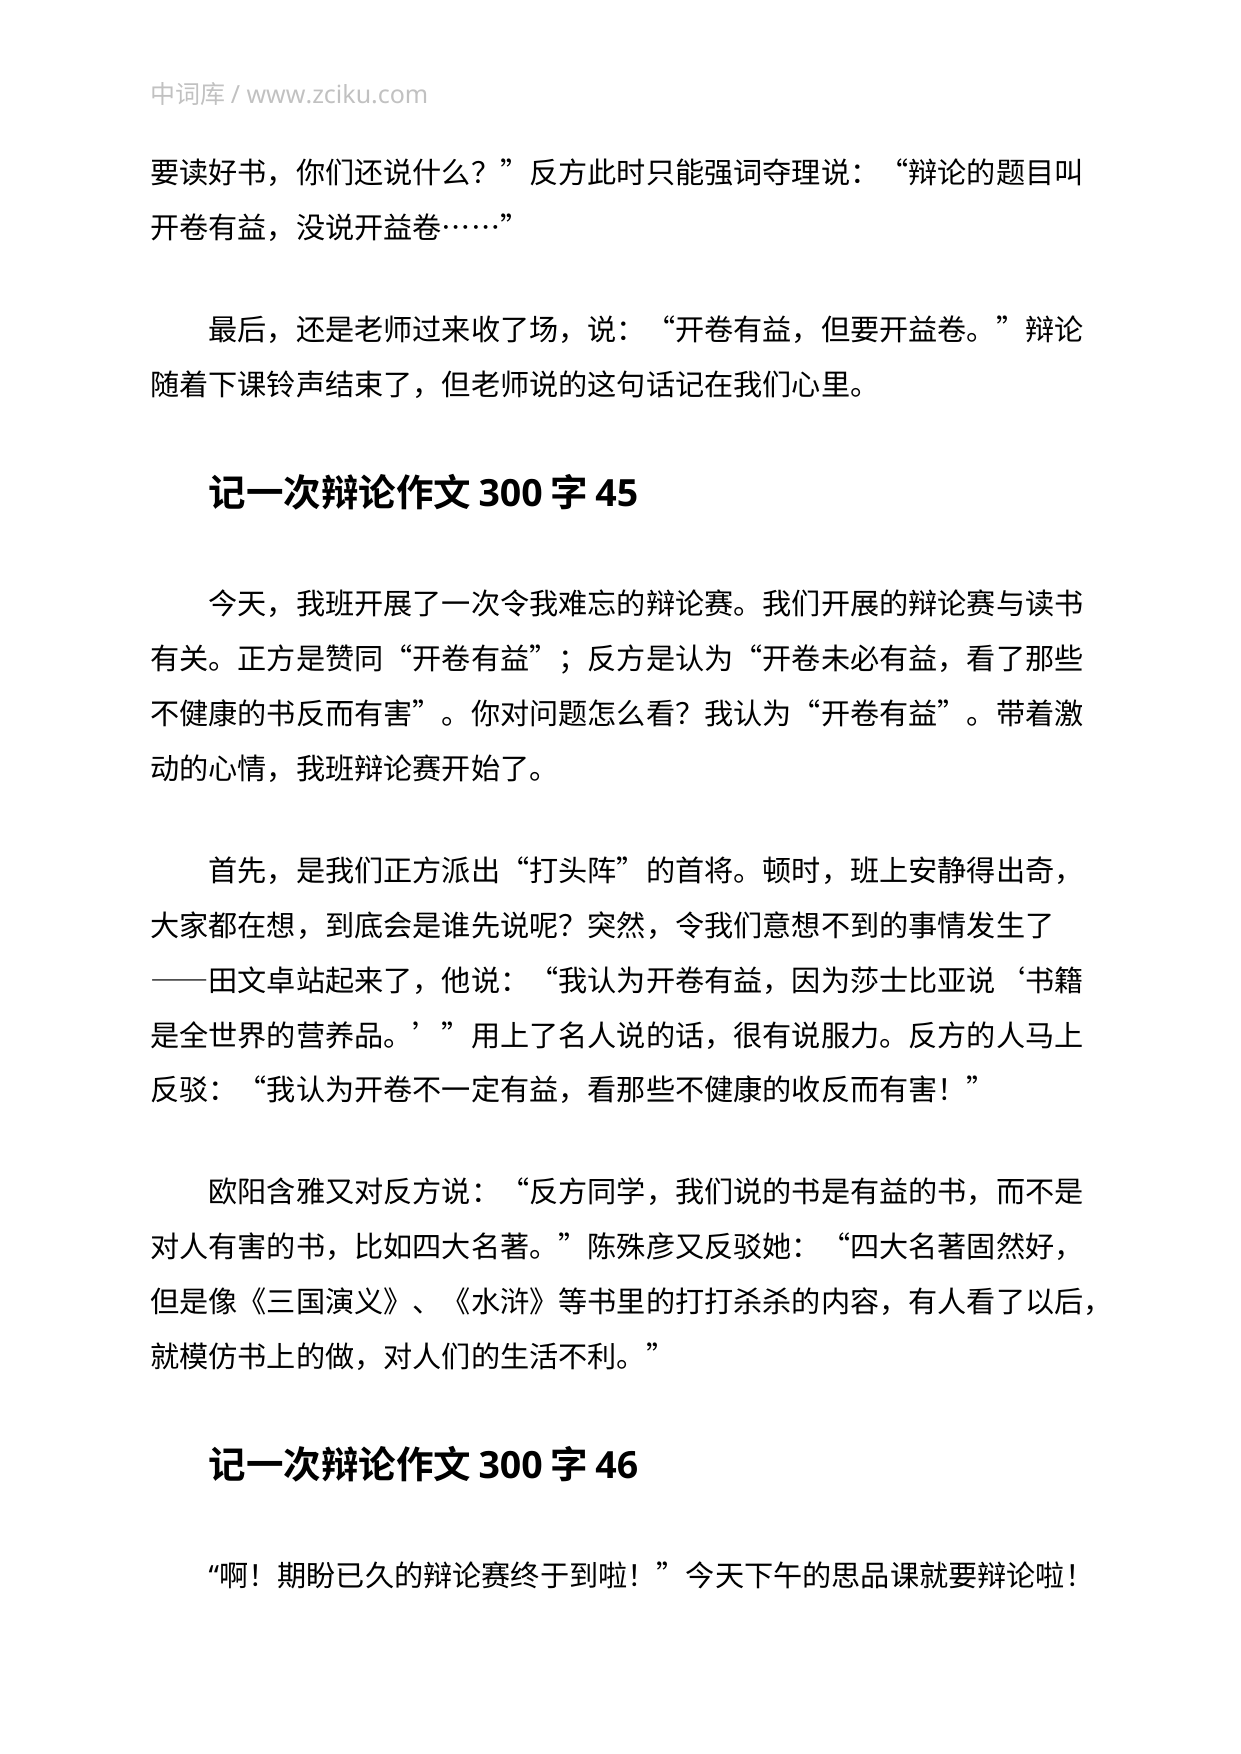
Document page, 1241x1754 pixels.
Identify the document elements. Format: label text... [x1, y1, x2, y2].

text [150, 1553, 1090, 1595]
text 最后，还是老师过来收了场，说：“开卷有益，但要开益卷。”辩论随着下课铃声结束了，但老师说的这句话记在我们心里。 [150, 307, 1090, 404]
text 记一次辩论作文300字45 [150, 463, 1090, 518]
text 记一次辩论作文300字46 [150, 1435, 1090, 1490]
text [150, 150, 1090, 247]
text 欧阳含雅又对反方说：“反方同学，我们说的书是有益的书，而不是对人有害的书，比如四大名著。”陈殊彦又反驳她：“四大名著固然好，但是像《三国演义》、《水浒》等书里的打打杀杀的内容，有人看了以后，就模仿书上的做，对人们的生活不利。” [150, 1169, 1090, 1376]
text 首先，是我们正方派出“打头阵”的首将。顿时，班上安静得出奇，大家都在想，到底会是谁先说呢？突然，令我们意想不到的事情发生了——田文卓站起来了，他说：“我认为开卷有益，因为莎士比亚说‘书籍是全世界的营养品。’”用上了名人说的话，很有说服力。反方的人马上反驳：“我认为开卷不一定有益，看那些不健康的收反而有害！” [150, 847, 1090, 1109]
text 今天，我班开展了一次令我难忘的辩论赛。我们开展的辩论赛与读书有关。正方是赞同“开卷有益”；反方是认为“开卷未必有益，看了那些不健康的书反而有害”。你对问题怎么看？我认为“开卷有益”。带着激动的心情，我班辩论赛开始了。 [150, 581, 1090, 788]
